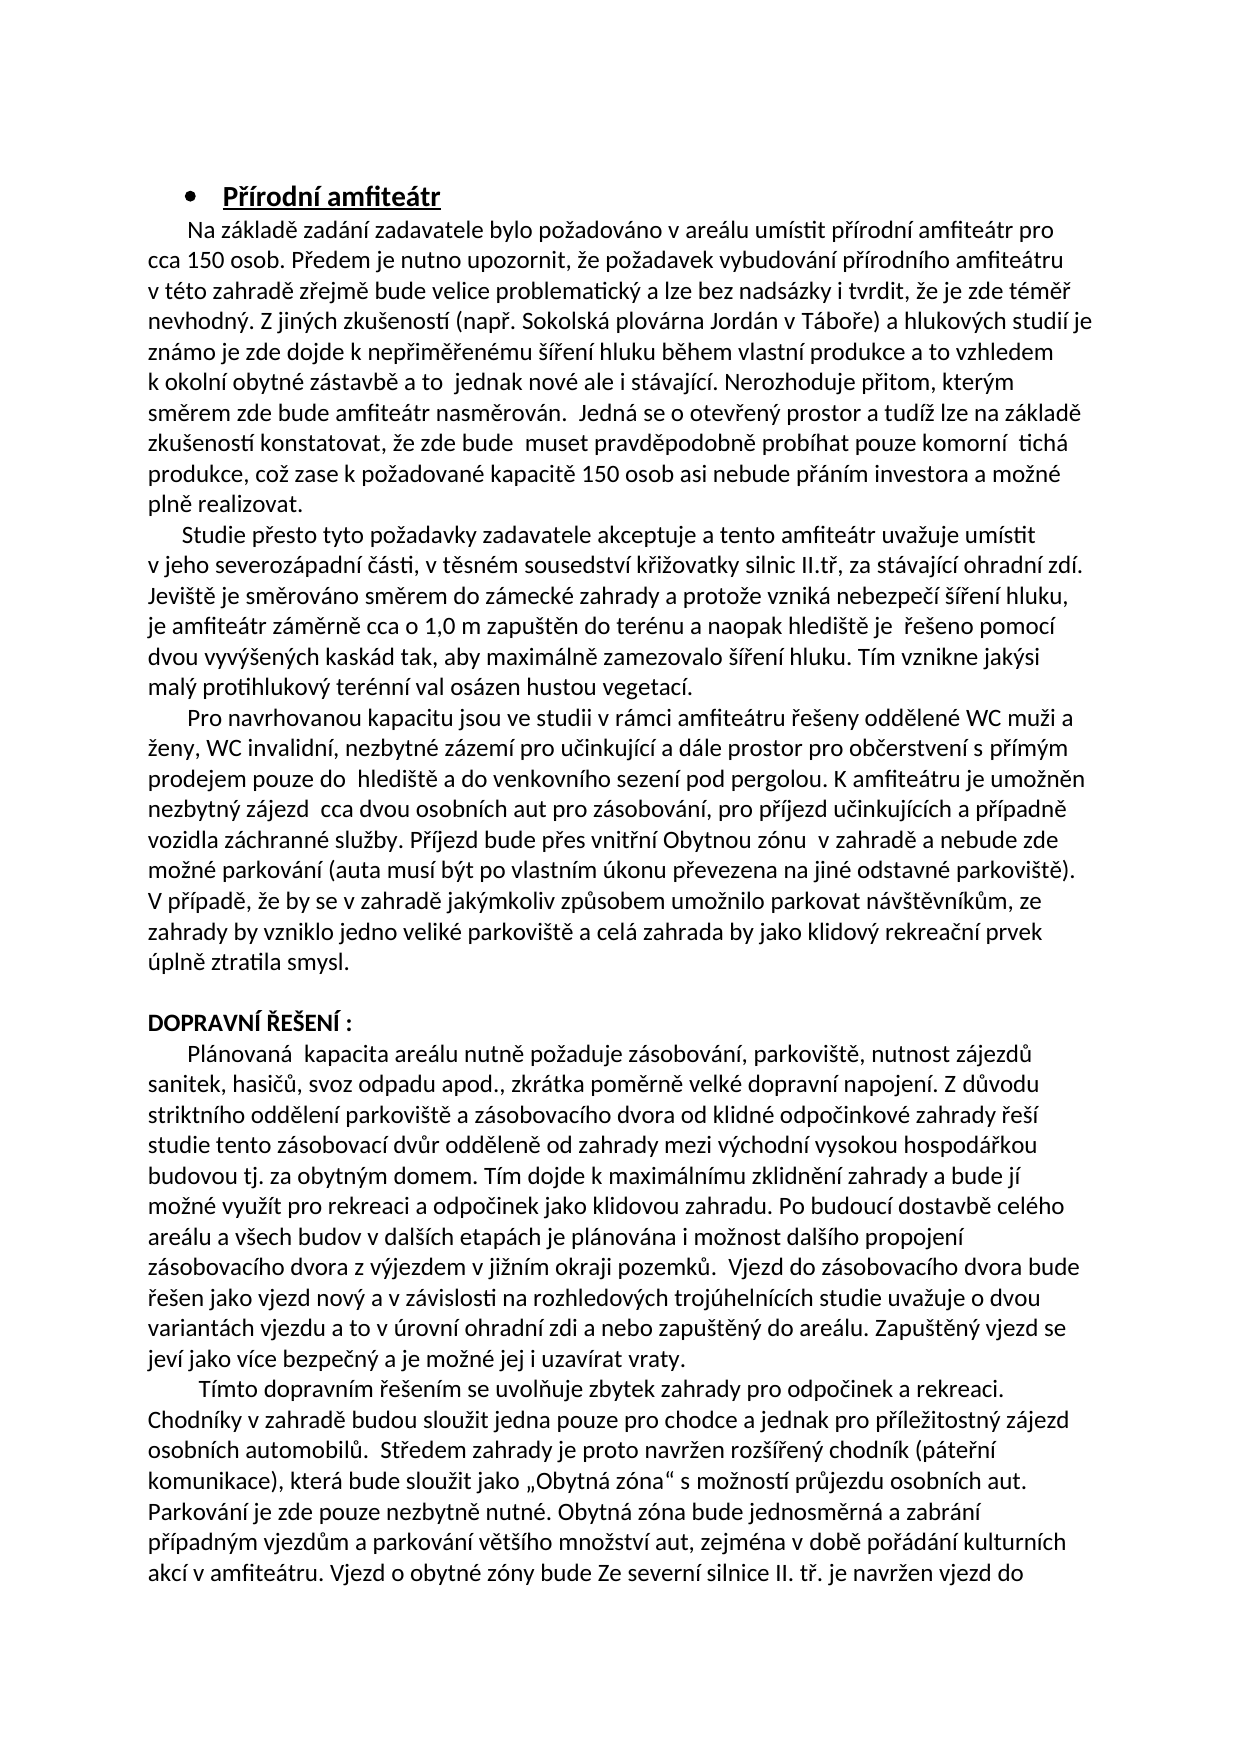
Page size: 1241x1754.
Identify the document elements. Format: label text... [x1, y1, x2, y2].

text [148, 1373, 1093, 1587]
list Přírodní amfiteátr [185, 178, 1093, 214]
text DOPRAVNÍ ŘEŠENÍ : [148, 1007, 1093, 1038]
text Pro navrhovanou kapacitu jsou ve studii v rámci amfiteátru řešeny oddělené WC muži a ženy, WC invalidní, nezbytné zázemí pro učinkující a dále prostor pro občerstvení s přímým prodejem pouze do hlediště a do venkovního sezení pod pergolou. K amfiteátru je umožněn nezbytný zájezd cca dvou osobních aut pro zásobování, pro příjezd učinkujících a případně vozidla záchranné služby. Příjezd bude přes vnitřní Obytnou zónu v zahradě a nebude zde možné parkování (auta musí být po vlastním úkonu převezena na jiné odstavné parkoviště). V případě, že by se v zahradě jakýmkoliv způsobem umožnilo parkovat návštěvníkům, ze zahrady by vzniklo jedno veliké parkoviště a celá zahrada by jako klidový rekreační prvek úplně ztratila smysl. [148, 702, 1093, 977]
text Studie přesto tyto požadavky zadavatele akceptuje a tento amfiteátr uvažuje umístit v jeho severozápadní části, v těsném sousedství křižovatky silnic II.tř, za stávající ohradní zdí. Jeviště je směrováno směrem do zámecké zahrady a protože vzniká nebezpečí šíření hluku, je amfiteátr záměrně cca o 1,0 m zapuštěn do terénu a naopak hlediště je řešeno pomocí dvou vyvýšených kaskád tak, aby maximálně zamezovalo šíření hluku. Tím vznikne jakýsi malý protihlukový terénní val osázen hustou vegetací. [148, 519, 1093, 702]
text Na základě zadání zadavatele bylo požadováno v areálu umístit přírodní amfiteátr pro cca 150 osob. Předem je nutno upozornit, že požadavek vybudování přírodního amfiteátru v této zahradě zřejmě bude velice problematický a lze bez nadsázky i tvrdit, že je zde téměř nevhodný. Z jiných zkušeností (např. Sokolská plovárna Jordán v Táboře) a hlukových studií je známo je zde dojde k nepřiměřenému šíření hluku během vlastní produkce a to vzhledem k okolní obytné zástavbě a to jednak nové ale i stávající. Nerozhoduje přitom, kterým směrem zde bude amfiteátr nasměrován. Jedná se o otevřený prostor a tudíž lze na základě zkušeností konstatovat, že zde bude muset pravděpodobně probíhat pouze komorní tichá produkce, což zase k požadované kapacitě 150 osob asi nebude přáním investora a možné plně realizovat. [148, 214, 1093, 519]
text Plánovaná kapacita areálu nutně požaduje zásobování, parkoviště, nutnost zájezdů sanitek, hasičů, svoz odpadu apod., zkrátka poměrně velké dopravní napojení. Z důvodu striktního oddělení parkoviště a zásobovacího dvora od klidné odpočinkové zahrady řeší studie tento zásobovací dvůr odděleně od zahrady mezi východní vysokou hospodářkou budovou tj. za obytným domem. Tím dojde k maximálnímu zklidnění zahrady a bude jí možné využít pro rekreaci a odpočinek jako klidovou zahradu. Po budoucí dostavbě celého areálu a všech budov v dalších etapách je plánována i možnost dalšího propojení zásobovacího dvora z výjezdem v jižním okraji pozemků. Vjezd do zásobovacího dvora bude řešen jako vjezd nový a v závislosti na rozhledových trojúhelnících studie uvažuje o dvou variantách vjezdu a to v úrovní ohradní zdi a nebo zapuštěný do areálu. Zapuštěný vjezd se jeví jako více bezpečný a je možné jej i uzavírat vraty. [148, 1038, 1093, 1373]
